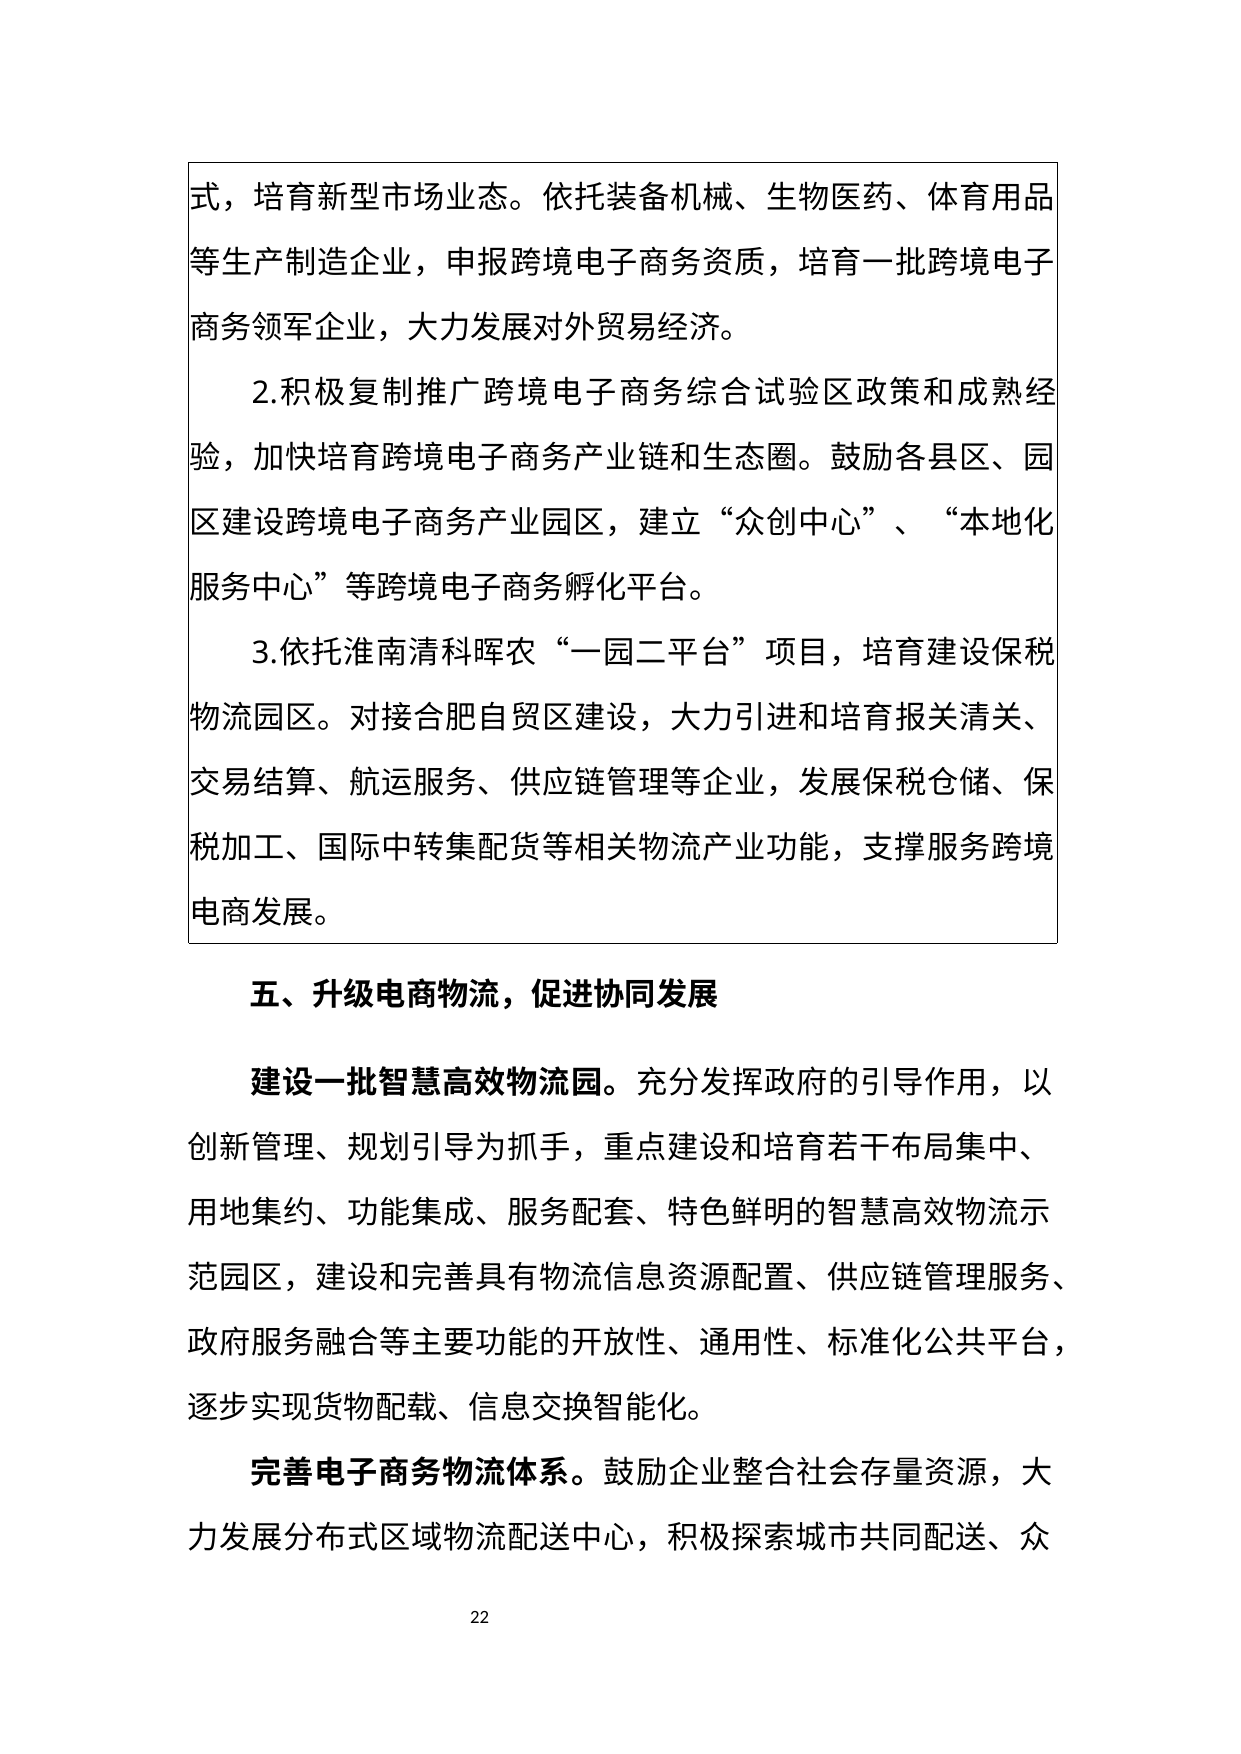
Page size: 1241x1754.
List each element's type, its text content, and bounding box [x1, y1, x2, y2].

text 五、升级电商物流，促进协同发展 [187, 959, 1053, 1024]
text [187, 1437, 1053, 1567]
text 建设一批智慧高效物流园。充分发挥政府的引导作用，以创新管理、规划引导为抓手，重点建设和培育若干布局集中、用地集约、功能集成、服务配套、特色鲜明的智慧高效物流示范园区，建设和完善具有物流信息资源配置、供应链管理服务、政府服务融合等主要功能的开放性、通用性、标准化公共平台，逐步实现货物配载、信息交换智能化。 [187, 1047, 1053, 1437]
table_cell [189, 163, 1057, 942]
